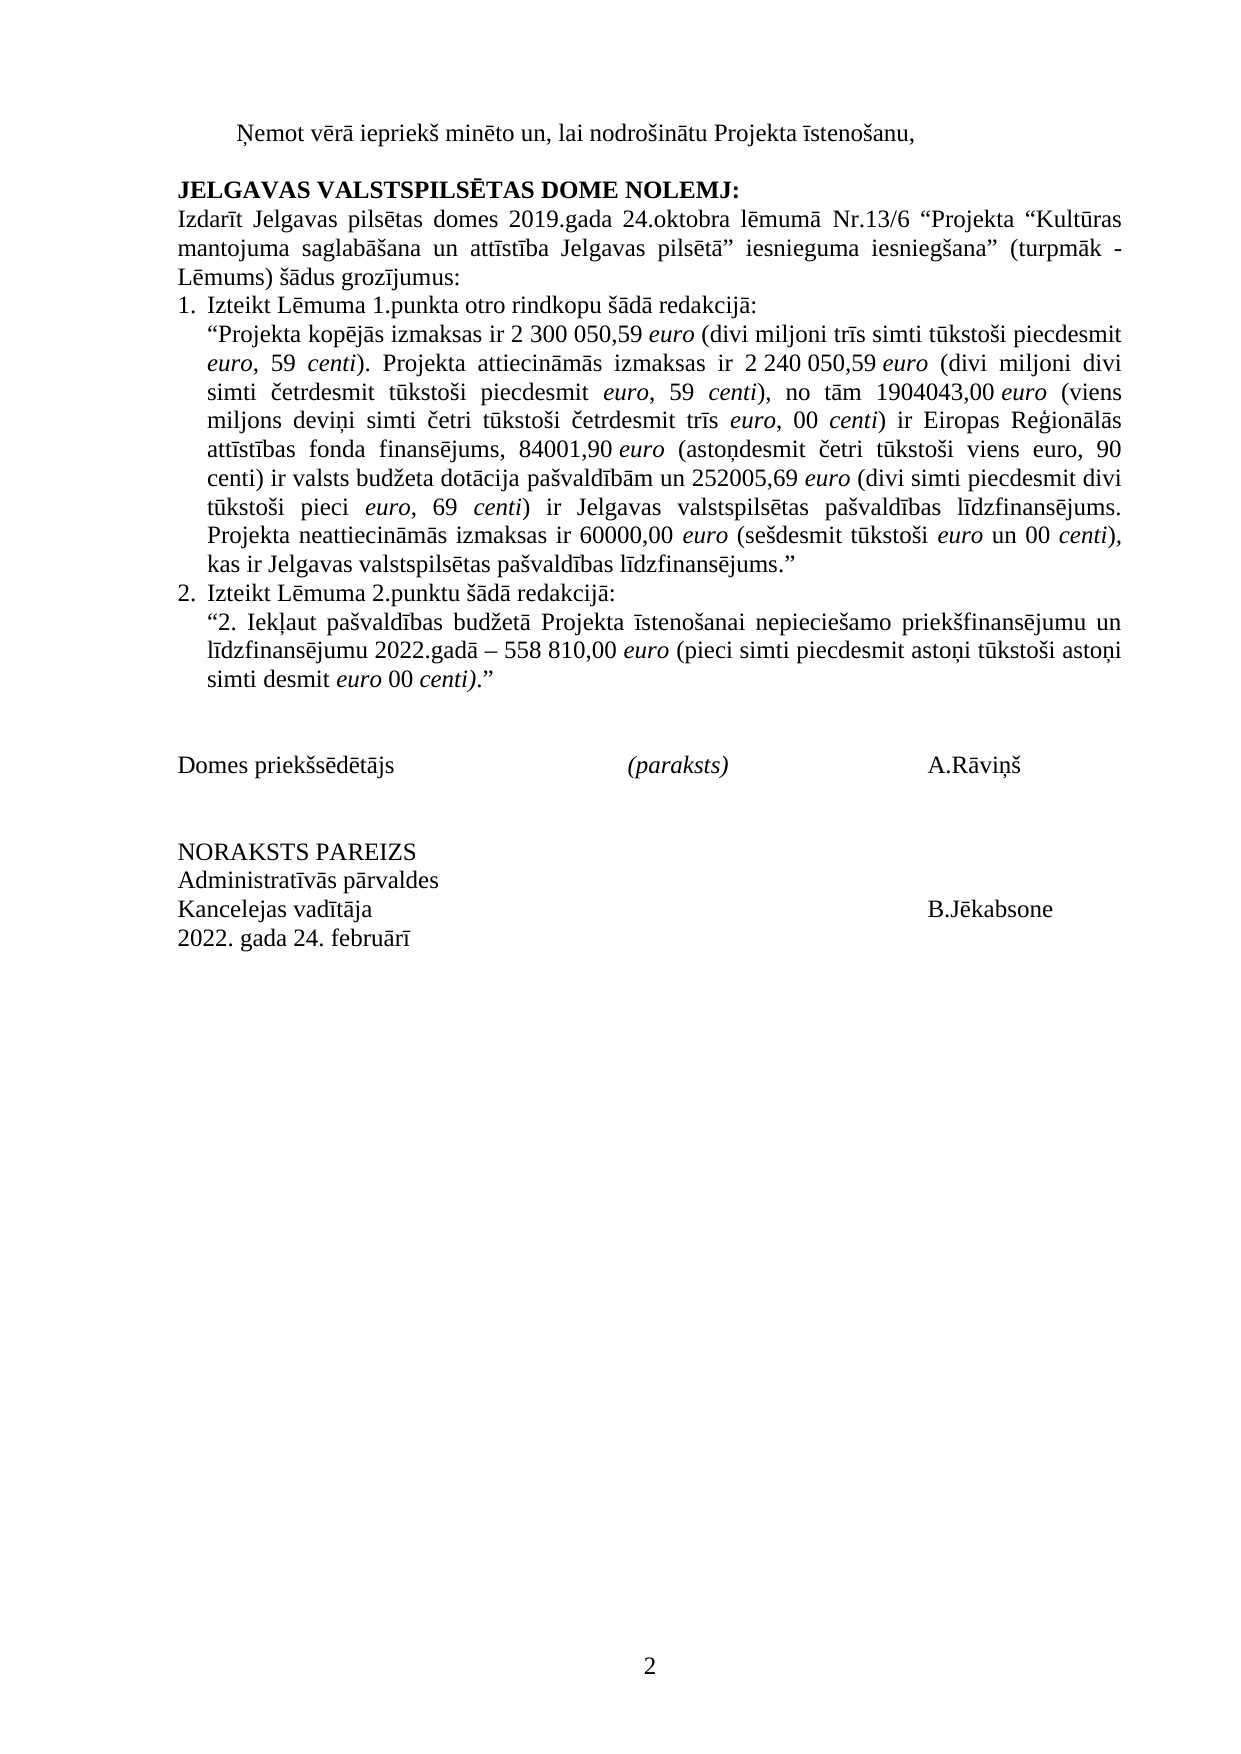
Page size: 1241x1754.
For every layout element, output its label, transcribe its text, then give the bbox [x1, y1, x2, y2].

text 2022. gada 24. februārī [177, 923, 1122, 952]
text Ņemot vērā iepriekš minēto un, lai nodrošinātu Projekta īstenošanu, [177, 118, 1122, 147]
text “2. Iekļaut pašvaldības budžetā Projekta īstenošanai nepieciešamo priekšfinansējumu un līdzfinansējumu 2022.gadā – 558 810,00 euro (pieci simti piecdesmit astoņi tūkstoši astoņi simti desmit euro 00 centi).” [207, 607, 1122, 693]
list Izteikt Lēmuma 1.punkta otro rindkopu šādā redakcijā: [177, 291, 1122, 319]
text Administratīvās pārvaldes [177, 866, 1122, 894]
text JELGAVAS VALSTSPILSĒTAS DOME NOLEMJ: [177, 176, 1122, 204]
text Izdarīt Jelgavas pilsētas domes 2019.gada 24.oktobra lēmumā Nr.13/6 “Projekta “Kultūras mantojuma saglabāšana un attīstība Jelgavas pilsētā” iesnieguma iesniegšana” (turpmāk - Lēmums) šādus grozījumus: [177, 204, 1122, 291]
list Izteikt Lēmuma 2.punktu šādā redakcijā: [177, 578, 1122, 607]
text Domes priekšsēdētājs (paraksts) A.Rāviņš [177, 751, 1122, 779]
text “Projekta kopējās izmaksas ir 2 300 050,59 euro (divi miljoni trīs simti tūkstoši piecdesmit euro, 59 centi). Projekta attiecināmās izmaksas ir 2 240 050,59 euro (divi miljoni divi simti četrdesmit tūkstoši piecdesmit euro, 59 centi), no tām 1904043,00 euro (viens miljons deviņi simti četri tūkstoši četrdesmit trīs euro, 00 centi) ir Eiropas Reģionālās attīstības fonda finansējums, 84001,90 euro (astoņdesmit četri tūkstoši viens euro, 90 centi) ir valsts budžeta dotācija pašvaldībām un 252005,69 euro (divi simti piecdesmit divi tūkstoši pieci euro, 69 centi) ir Jelgavas valstspilsētas pašvaldības līdzfinansējums. Projekta neattiecināmās izmaksas ir 60000,00 euro (sešdesmit tūkstoši euro un 00 centi), kas ir Jelgavas valstspilsētas pašvaldības līdzfinansējums.” [207, 319, 1122, 578]
text Kancelejas vadītāja B.Jēkabsone [177, 894, 1122, 923]
text NORAKSTS PAREIZS [177, 837, 1122, 866]
